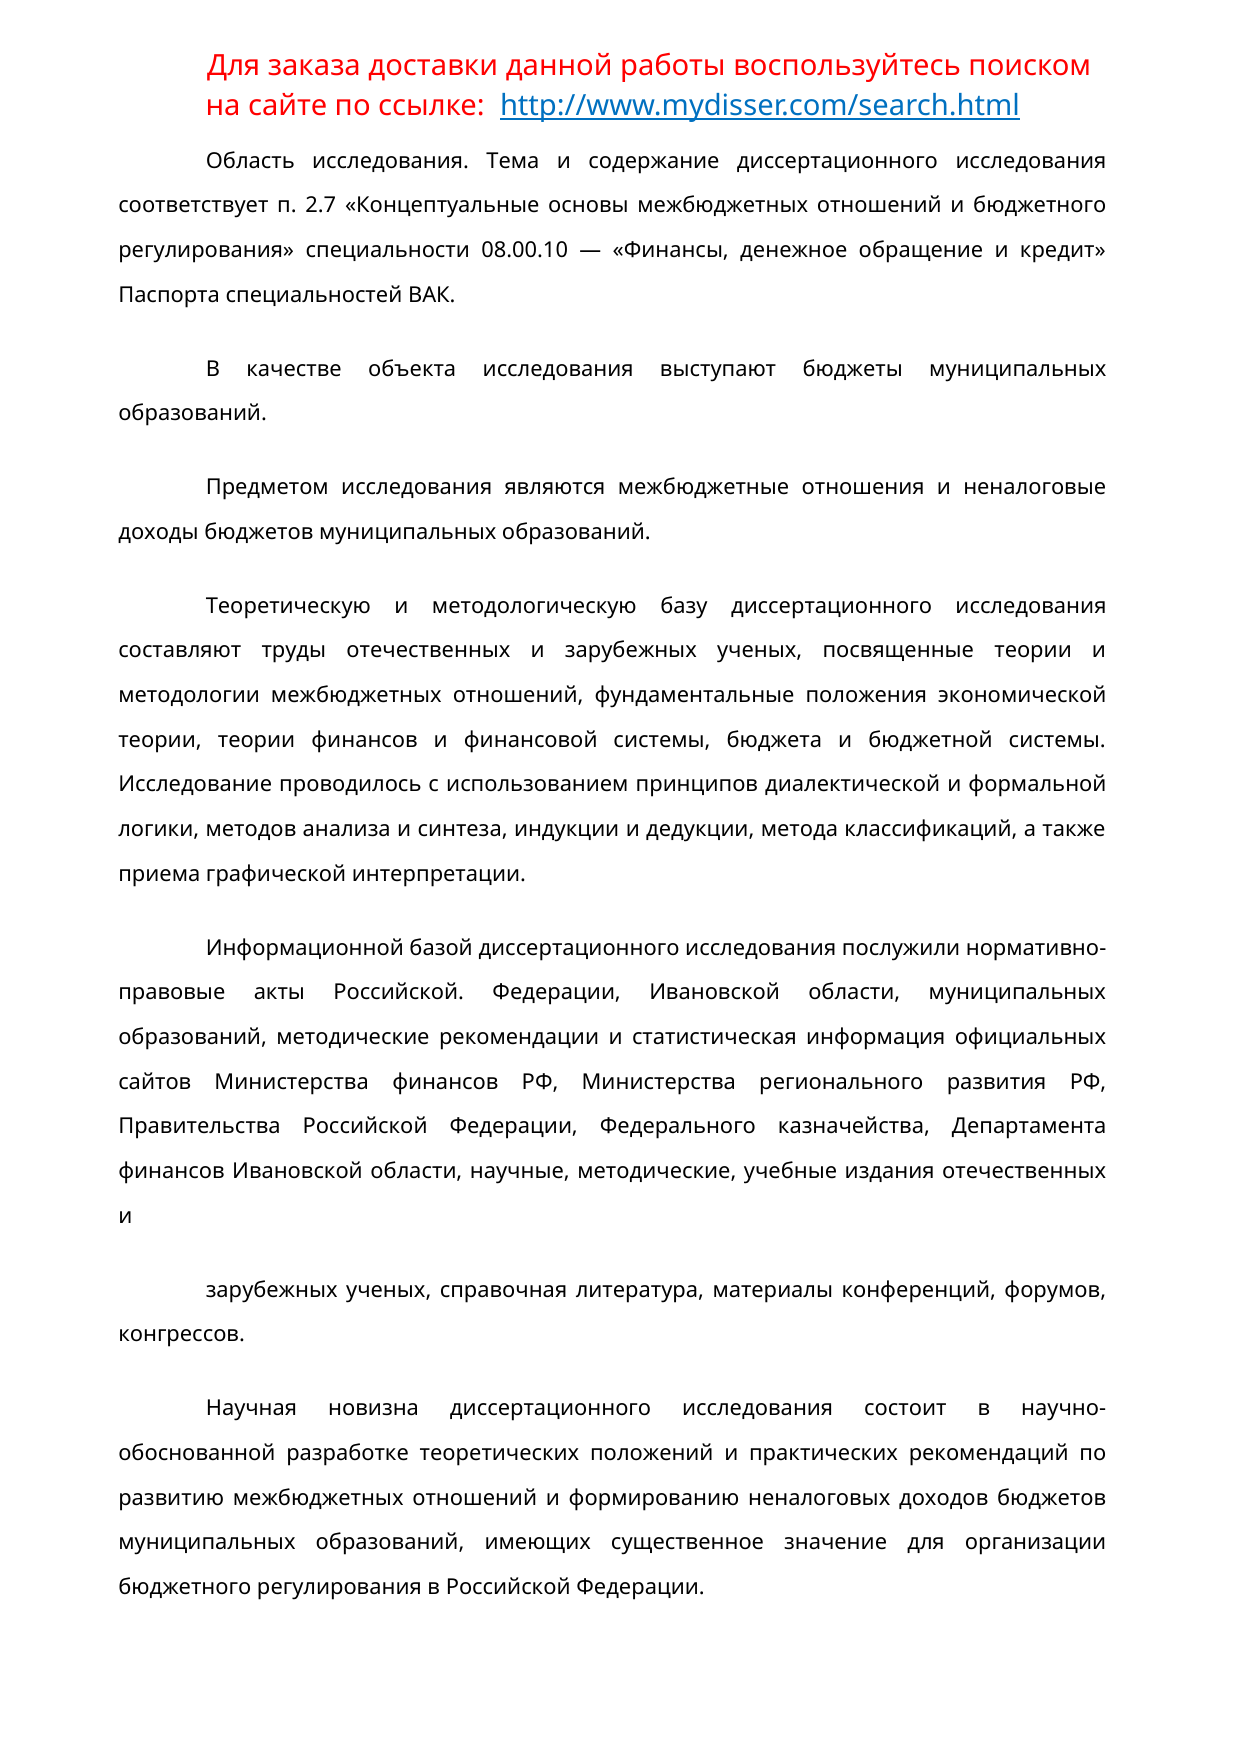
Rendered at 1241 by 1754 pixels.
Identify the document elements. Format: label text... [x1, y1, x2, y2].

text Информационной базой диссертационного исследования послужили нормативно-правовые акты Российской. Федерации, Ивановской области, муниципальных образований, методические рекомендации и статистическая информация официальных сайтов Министерства финансов РФ, Министерства регионального развития РФ, Правительства Российской Федерации, Федерального казначейства, Департамента финансов Ивановской области, научные, методические, учебные издания отечественных и [118, 932, 1107, 1229]
text Теоретическую и методологическую базу диссертационного исследования составляют труды отечественных и зарубежных ученых, посвященные теории и методологии межбюджетных отношений, фундаментальные положения экономической теории, теории финансов и финансовой системы, бюджета и бюджетной системы. Исследование проводилось с использованием принципов диалектической и формальной логики, методов анализа и синтеза, индукции и дедукции, метода классификаций, а также приема графической интерпретации. [118, 589, 1107, 887]
text В качестве объекта исследования выступают бюджеты муниципальных образований. [118, 352, 1107, 427]
text зарубежных ученых, справочная литература, материалы конференций, форумов, конгрессов. [118, 1273, 1107, 1348]
text Область исследования. Тема и содержание диссертационного исследования соответствует п. 2.7 «Концептуальные основы межбюджетных отношений и бюджетного регулирования» специальности 08.00.10 — «Финансы, денежное обращение и кредит» Паспорта специальностей ВАК. [118, 144, 1107, 308]
text Научная новизна диссертационного исследования состоит в научно-обоснованной разработке теоретических положений и практических рекомендаций по развитию межбюджетных отношений и формированию неналоговых доходов бюджетов муниципальных образований, имеющих существенное значение для организации бюджетного регулирования в Российской Федерации. [118, 1392, 1107, 1601]
text Предметом исследования являются межбюджетные отношения и неналоговые доходы бюджетов муниципальных образований. [118, 471, 1107, 546]
